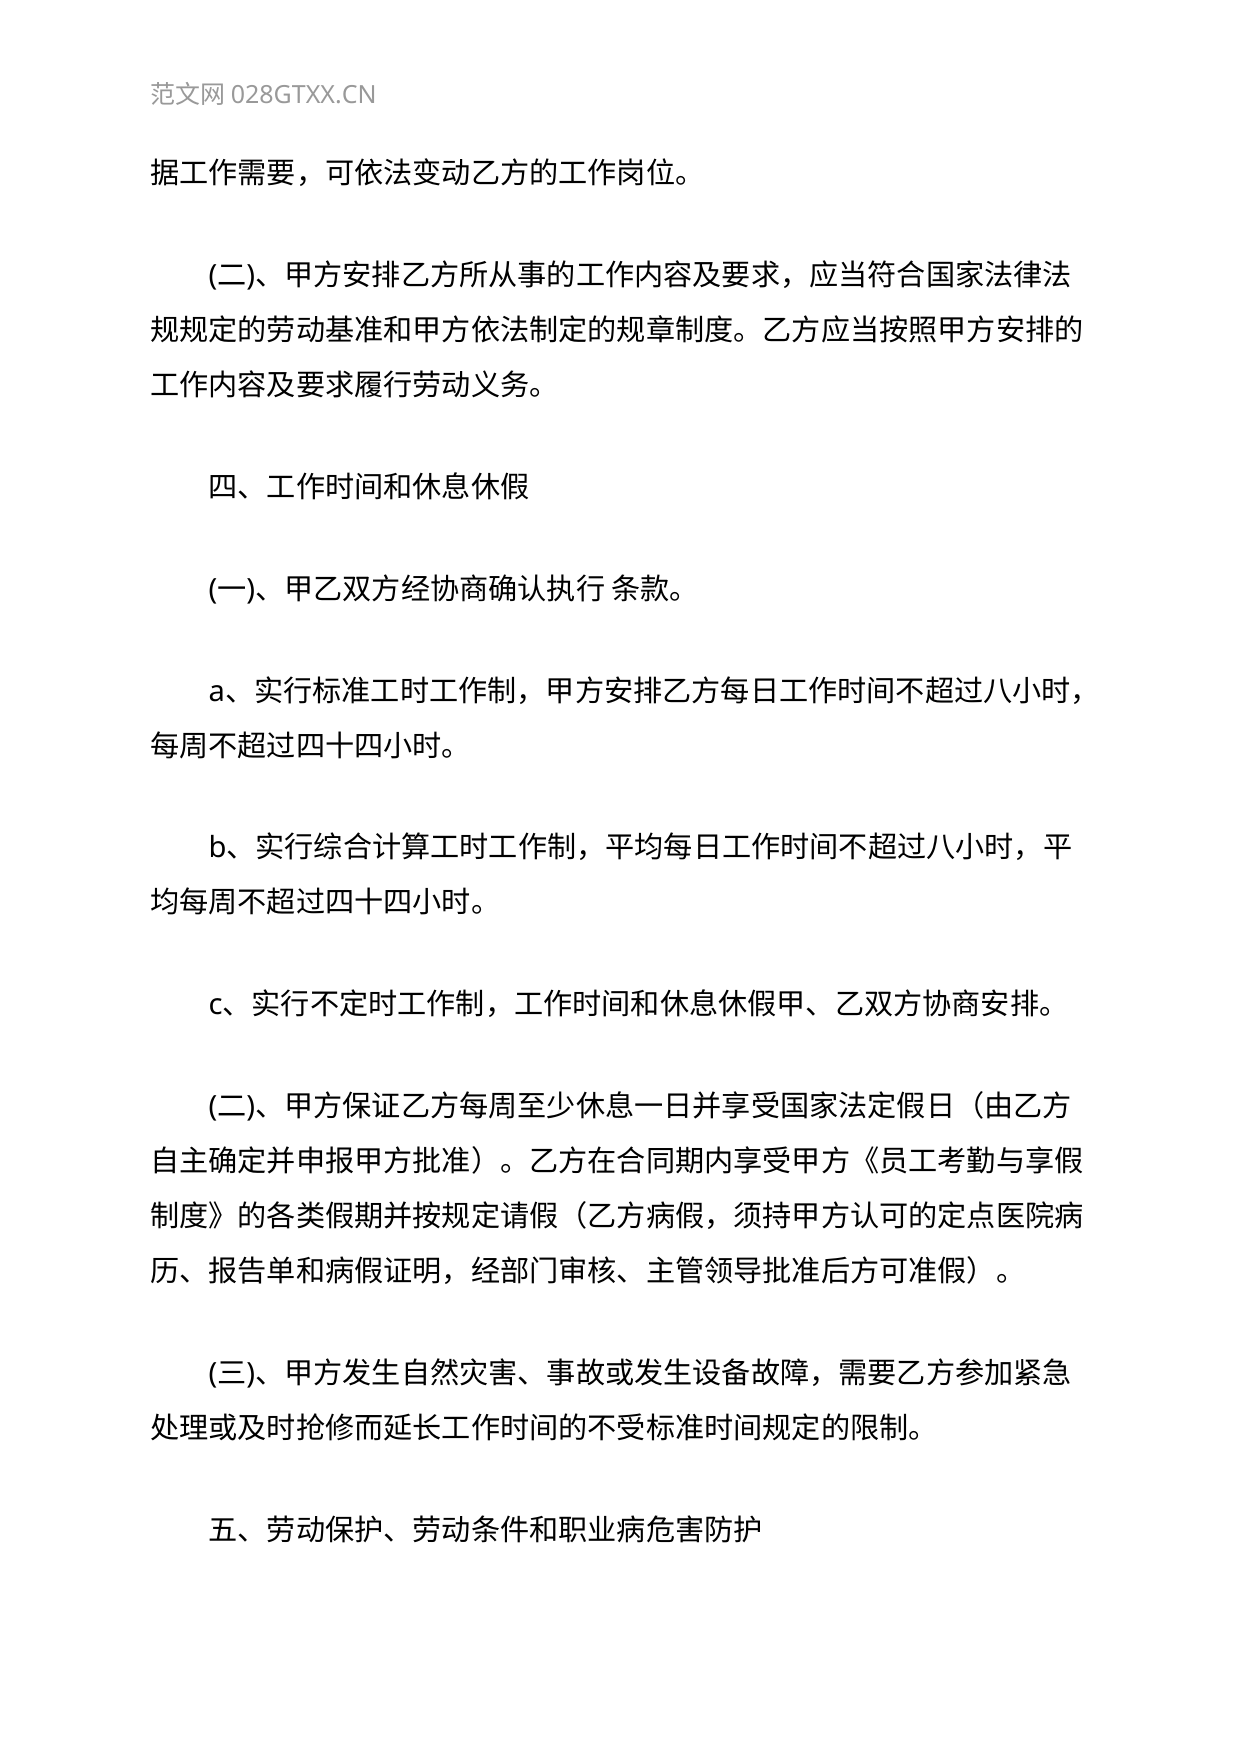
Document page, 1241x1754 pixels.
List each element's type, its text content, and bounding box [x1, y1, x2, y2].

text c、实行不定时工作制，工作时间和休息休假甲、乙双方协商安排。 [150, 981, 1090, 1023]
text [150, 150, 1090, 192]
text 五、劳动保护、劳动条件和职业病危害防护 [150, 1506, 1090, 1548]
text (三)、甲方发生自然灾害、事故或发生设备故障，需要乙方参加紧急处理或及时抢修而延长工作时间的不受标准时间规定的限制。 [150, 1349, 1090, 1447]
text 四、工作时间和休息休假 [150, 463, 1090, 506]
text b、实行综合计算工时工作制，平均每日工作时间不超过八小时，平均每周不超过四十四小时。 [150, 824, 1090, 921]
text (一)、甲乙双方经协商确认执行 条款。 [150, 565, 1090, 608]
text (二)、甲方保证乙方每周至少休息一日并享受国家法定假日（由乙方自主确定并申报甲方批准）。乙方在合同期内享受甲方《员工考勤与享假制度》的各类假期并按规定请假（乙方病假，须持甲方认可的定点医院病历、报告单和病假证明，经部门审核、主管领导批准后方可准假）。 [150, 1083, 1090, 1290]
text a、实行标准工时工作制，甲方安排乙方每日工作时间不超过八小时，每周不超过四十四小时。 [150, 667, 1090, 764]
text (二)、甲方安排乙方所从事的工作内容及要求，应当符合国家法律法规规定的劳动基准和甲方依法制定的规章制度。乙方应当按照甲方安排的工作内容及要求履行劳动义务。 [150, 252, 1090, 404]
